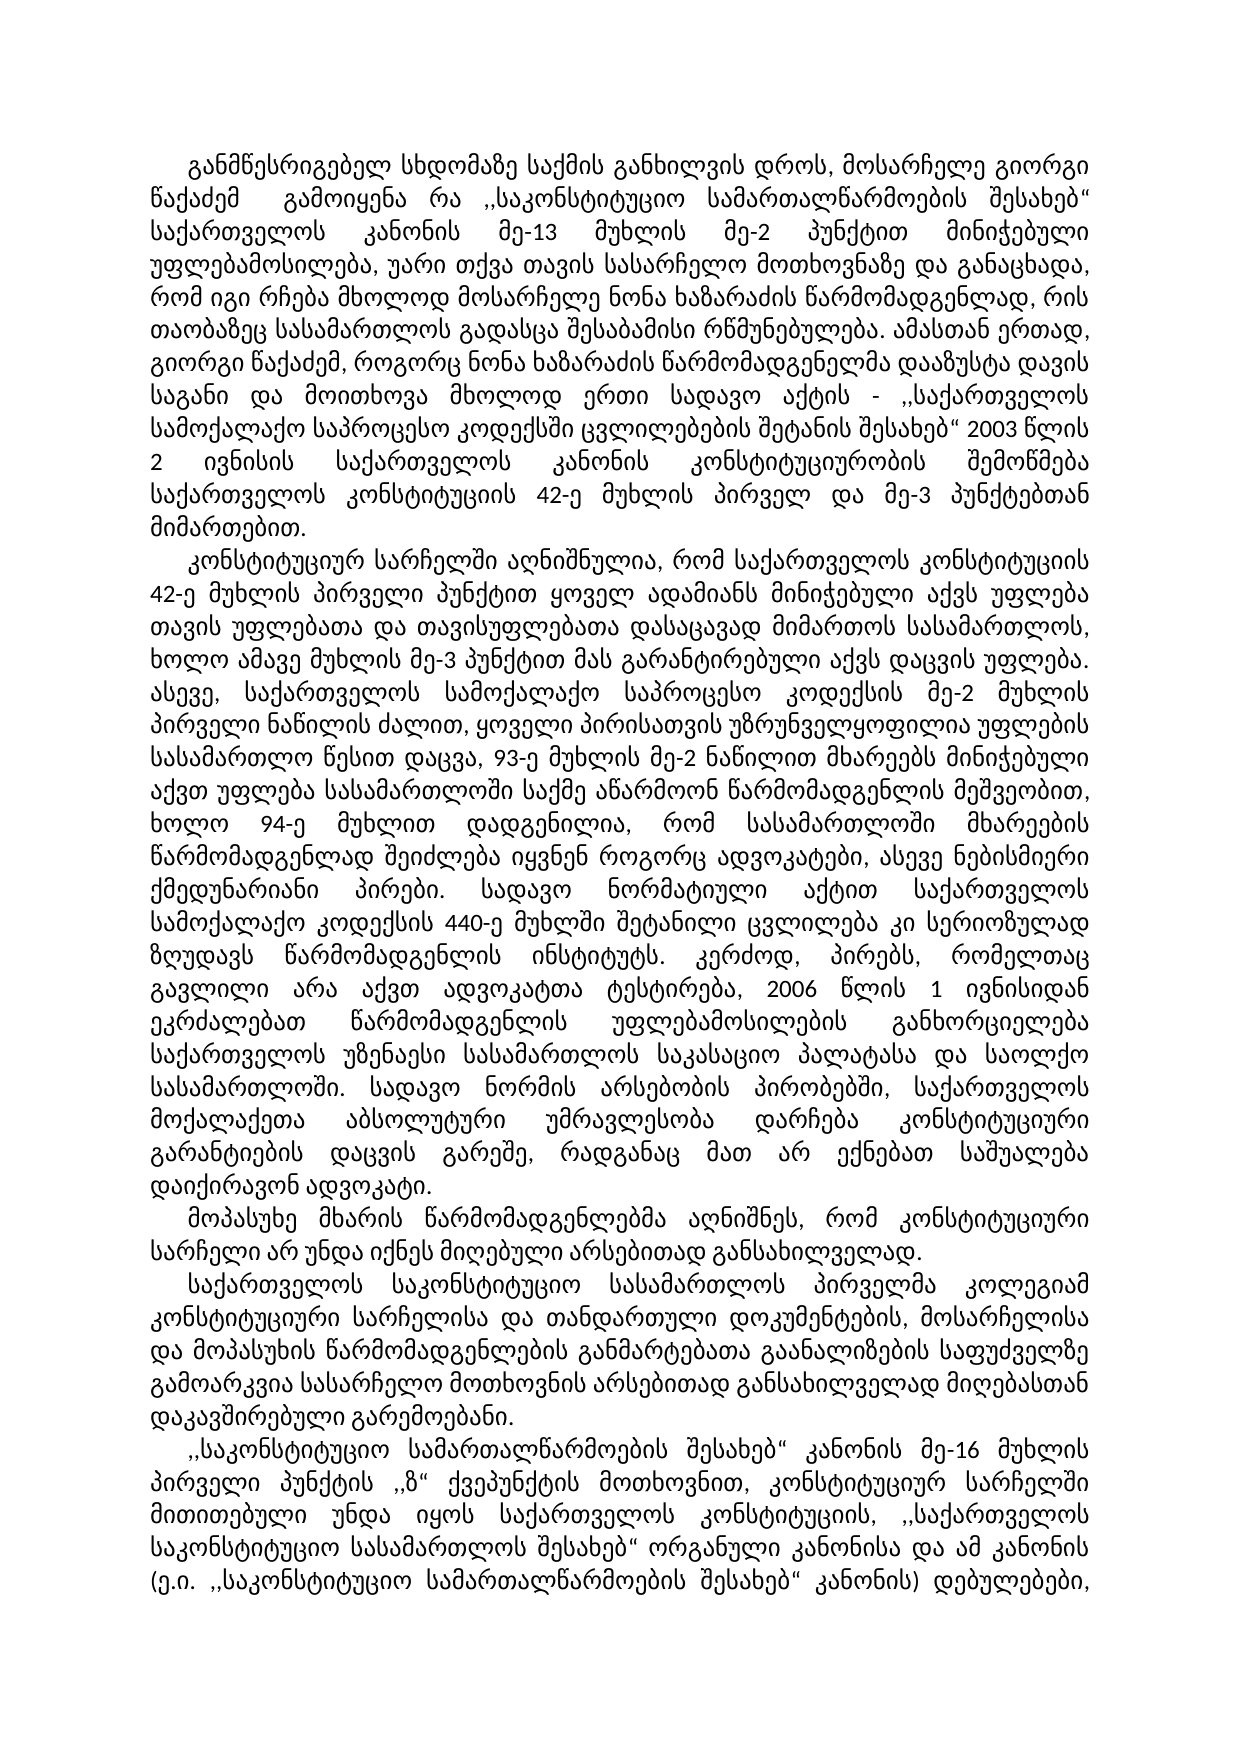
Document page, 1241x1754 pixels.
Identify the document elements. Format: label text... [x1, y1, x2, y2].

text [150, 1434, 1090, 1596]
text მოპასუხე მხარის წარმომადგენლებმა აღნიშნეს, რომ კონსტიტუციური სარჩელი არ უნდა იქნეს მიღებული არსებითად განსახილველად. [150, 1203, 1090, 1267]
text საქართველოს საკონსტიტუციო სასამართლოს პირველმა კოლეგიამ კონსტიტუციური სარჩელისა და თანდართული დოკუმენტების, მოსარჩელისა და მოპასუხის წარმომადგენლების განმარტებათა გაანალიზების საფუძველზე გამოარკვია სასარჩელო მოთხოვნის არსებითად განსახილველად მიღებასთან დაკავშირებული გარემოებანი. [150, 1269, 1090, 1431]
text კონსტიტუციურ სარჩელში აღნიშნულია, რომ საქართველოს კონსტიტუციის 42-ე მუხლის პირველი პუნქტით ყოველ ადამიანს მინიჭებული აქვს უფლება თავის უფლებათა და თავისუფლებათა დასაცავად მიმართოს სასამართლოს, ხოლო ამავე მუხლის მე-3 პუნქტით მას გარანტირებული აქვს დაცვის უფლება. ასევე, საქართველოს სამოქალაქო საპროცესო კოდექსის მე-2 მუხლის პირველი ნაწილის ძალით, ყოველი პირისათვის უზრუნველყოფილია უფლების სასამართლო წესით დაცვა, 93-ე მუხლის მე-2 ნაწილით მხარეებს მინიჭებული აქვთ უფლება სასამართლოში საქმე აწარმოონ წარმომადგენლის მეშვეობით, ხოლო 94-ე მუხლით დადგენილია, რომ სასამართლოში მხარეების წარმომადგენლად შეიძლება იყვნენ როგორც ადვოკატები, ასევე ნებისმიერი ქმედუნარიანი პირები. სადავო ნორმატიული აქტით საქართველოს სამოქალაქო კოდექსის 440-ე მუხლში შეტანილი ცვლილება კი სერიოზულად ზღუდავს წარმომადგენლის ინსტიტუტს. კერძოდ, პირებს, რომელთაც გავლილი არა აქვთ ადვოკატთა ტესტირება, 2006 წლის 1 ივნისიდან ეკრძალებათ წარმომადგენლის უფლებამოსილების განხორციელება საქართველოს უზენაესი სასამართლოს საკასაციო პალატასა და საოლქო სასამართლოში. სადავო ნორმის არსებობის პირობებში, საქართველოს მოქალაქეთა აბსოლუტური უმრავლესობა დარჩება კონსტიტუციური გარანტიების დაცვის გარეშე, რადგანაც მათ არ ექნებათ საშუალება დაიქირავონ ადვოკატი. [150, 545, 1090, 1201]
text განმწესრიგებელ სხდომაზე საქმის განხილვის დროს, მოსარჩელე გიორგი წაქაძემ გამოიყენა რა ,,საკონსტიტუციო სამართალწარმოების შესახებ“ საქართველოს კანონის მე-13 მუხლის მე-2 პუნქტით მინიჭებული უფლებამოსილება, უარი თქვა თავის სასარჩელო მოთხოვნაზე და განაცხადა, რომ იგი რჩება მხოლოდ მოსარჩელე ნონა ხაზარაძის წარმომადგენლად, რის თაობაზეც სასამართლოს გადასცა შესაბამისი რწმუნებულება. ამასთან ერთად, გიორგი წაქაძემ, როგორც ნონა ხაზარაძის წარმომადგენელმა დააზუსტა დავის საგანი და მოითხოვა მხოლოდ ერთი სადავო აქტის - ,,საქართველოს სამოქალაქო საპროცესო კოდექსში ცვლილებების შეტანის შესახებ“ 2003 წლის 2 ივნისის საქართველოს კანონის კონსტიტუციურობის შემოწმება საქართველოს კონსტიტუციის 42-ე მუხლის პირველ და მე-3 პუნქტებთან მიმართებით. [150, 150, 1090, 543]
